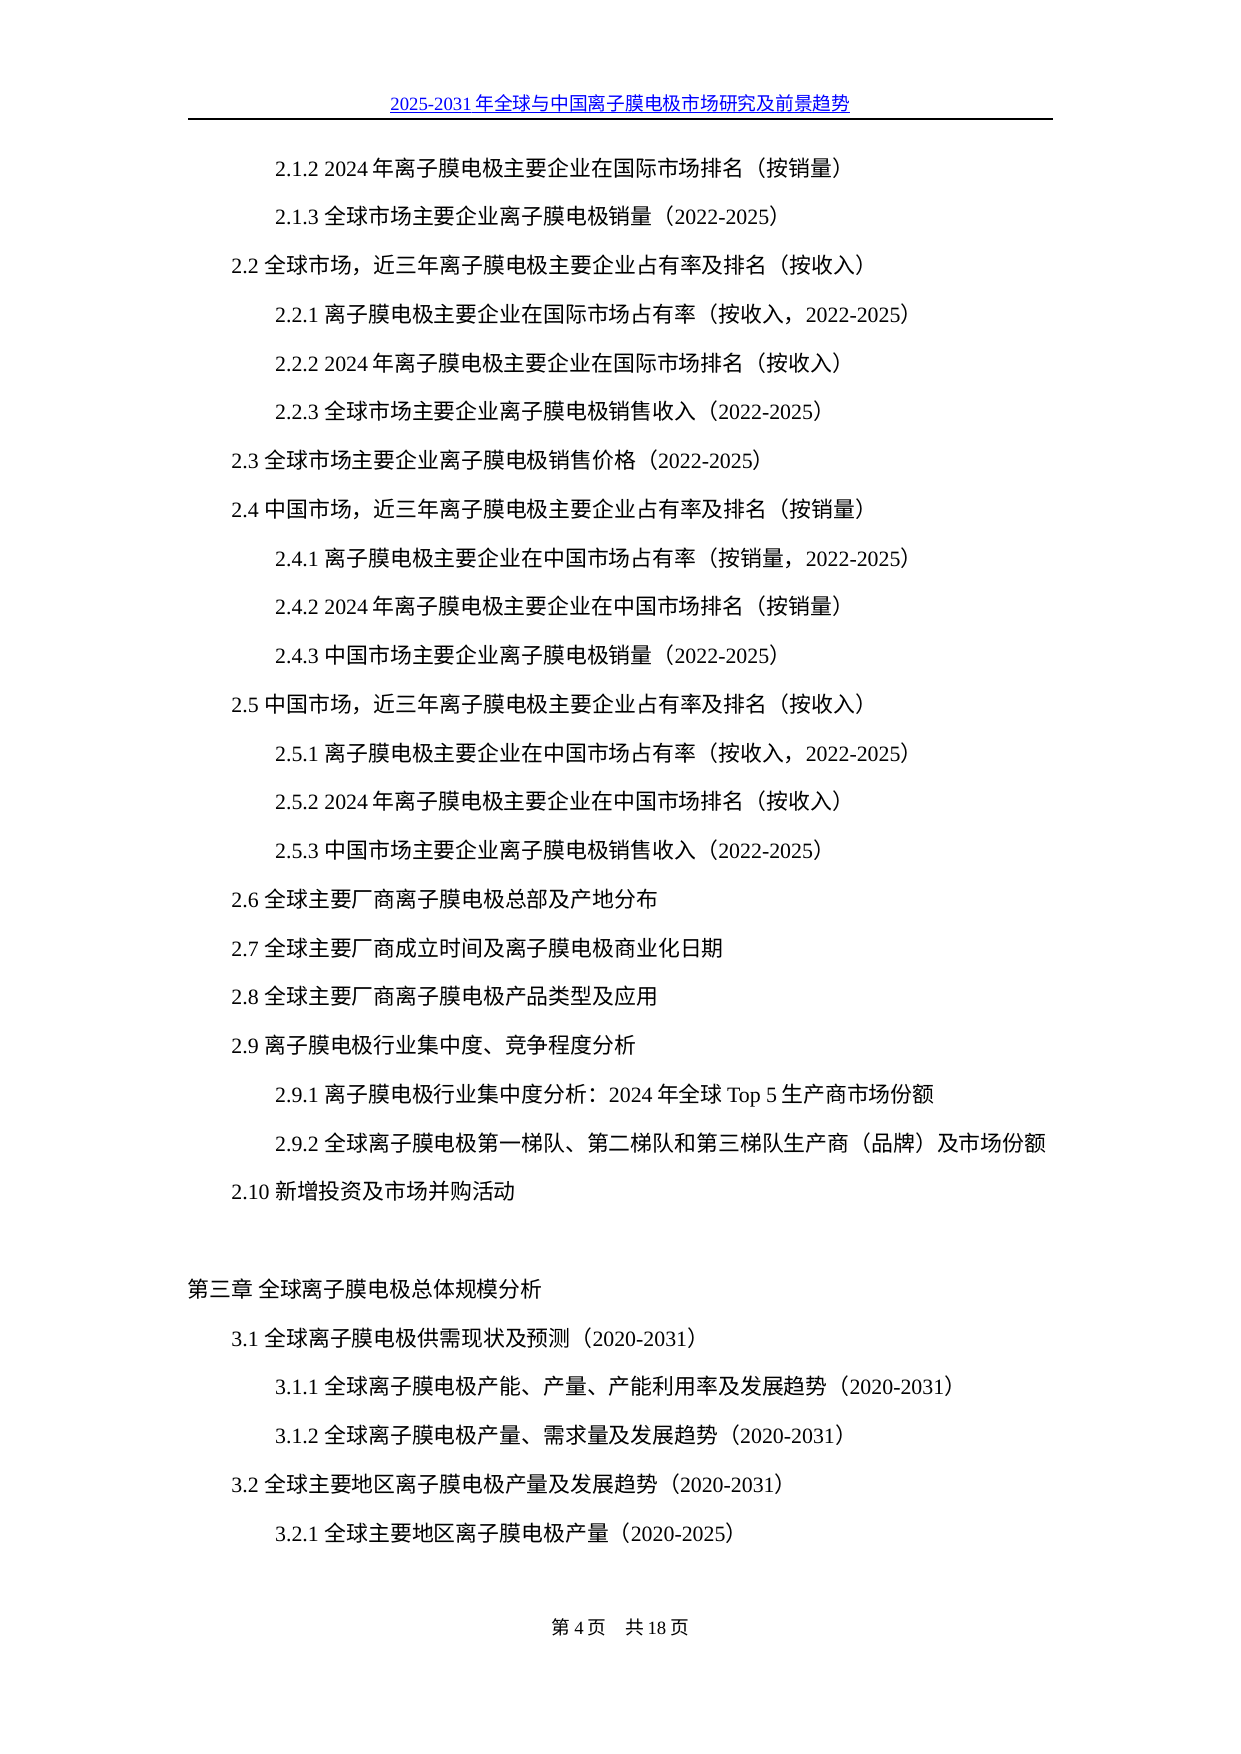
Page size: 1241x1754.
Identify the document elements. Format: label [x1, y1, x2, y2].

text [187, 150, 1053, 1548]
